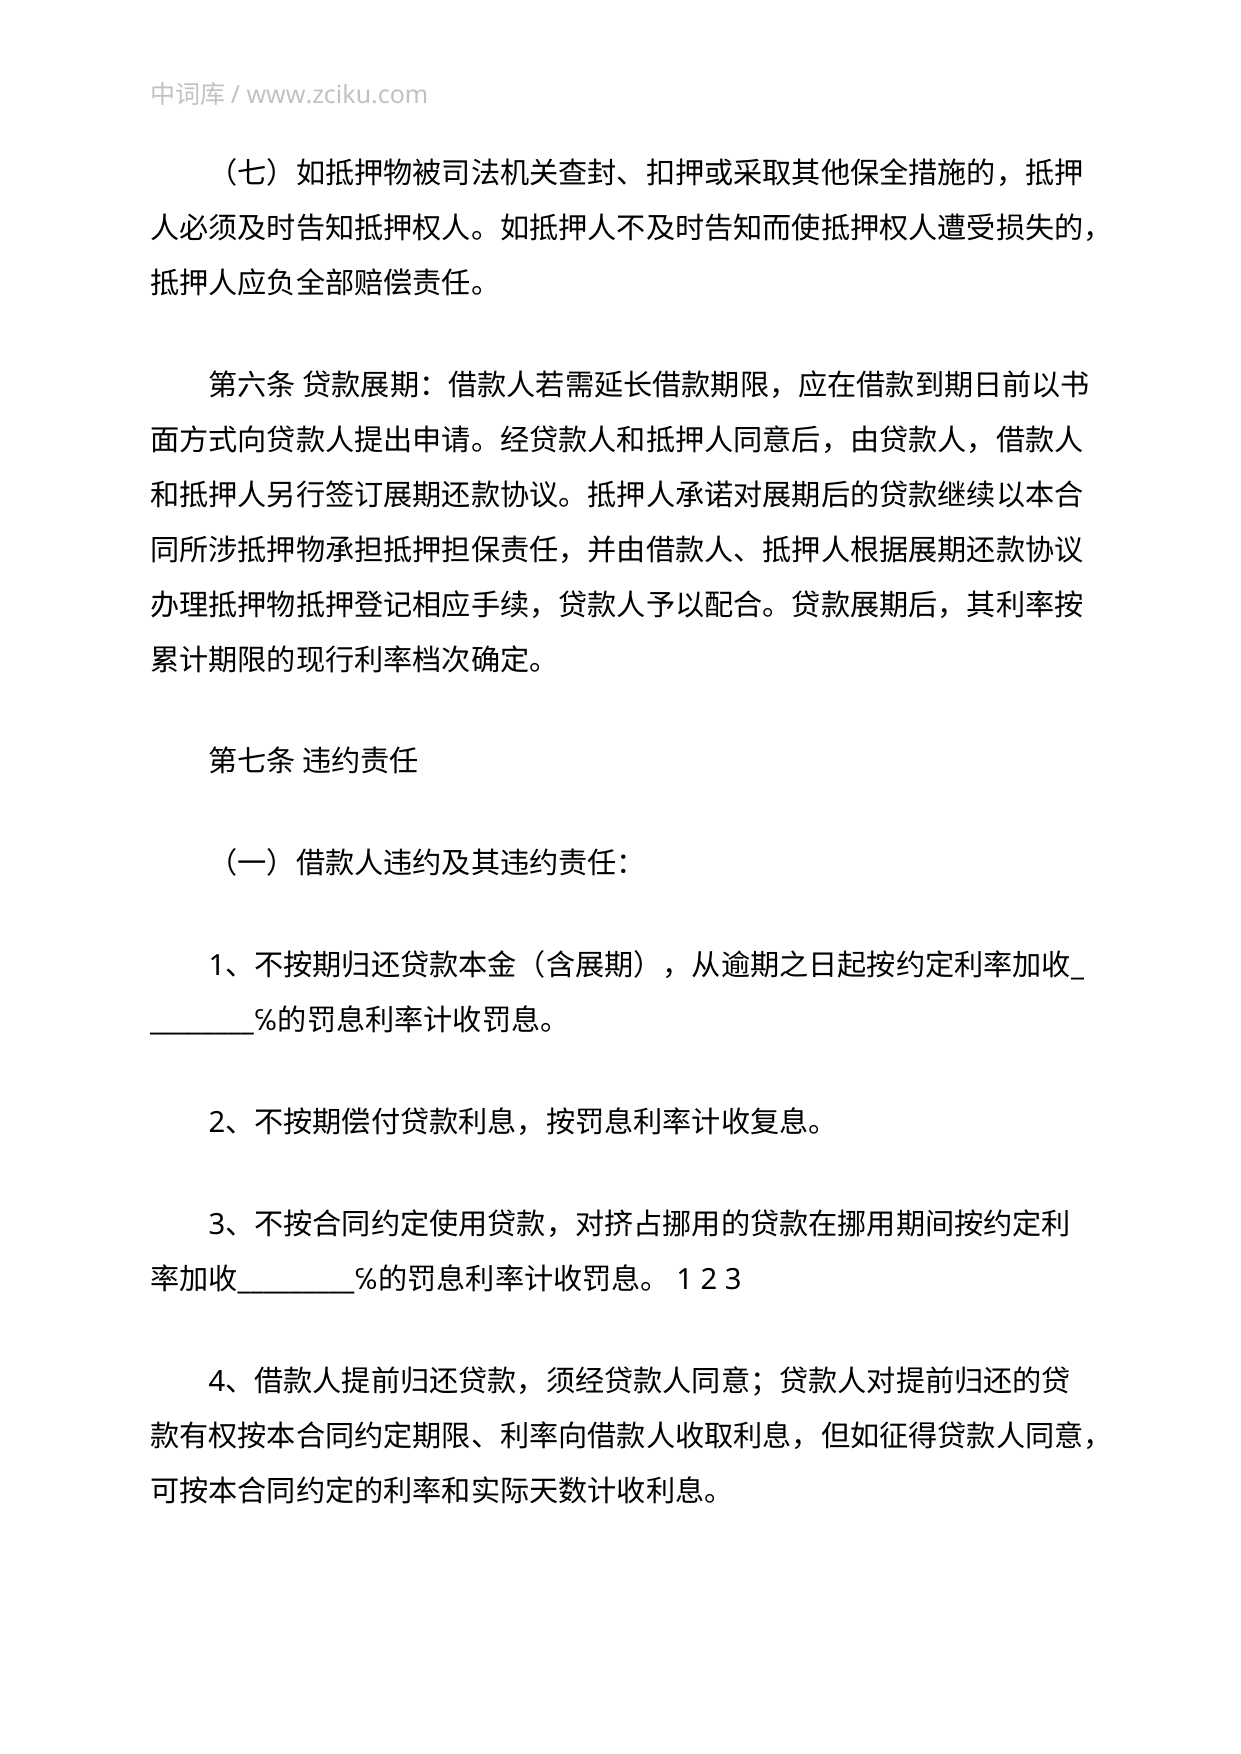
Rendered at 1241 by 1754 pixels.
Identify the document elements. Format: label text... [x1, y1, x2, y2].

text 4、借款人提前归还贷款，须经贷款人同意；贷款人对提前归还的贷款有权按本合同约定期限、利率向借款人收取利息，但如征得贷款人同意，可按本合同约定的利率和实际天数计收利息。 [150, 1357, 1090, 1509]
text 1、不按期归还贷款本金（含展期），从逾期之日起按约定利率加收_________℅的罚息利率计收罚息。 [150, 941, 1090, 1039]
text （一）借款人违约及其违约责任： [150, 839, 1090, 882]
text （七）如抵押物被司法机关查封、扣押或采取其他保全措施的，抵押人必须及时告知抵押权人。如抵押人不及时告知而使抵押权人遭受损失的，抵押人应负全部赔偿责任。 [150, 150, 1090, 302]
text 第七条 违约责任 [150, 738, 1090, 780]
text 2、不按期偿付贷款利息，按罚息利率计收复息。 [150, 1098, 1090, 1141]
text 第六条 贷款展期：借款人若需延长借款期限，应在借款到期日前以书面方式向贷款人提出申请。经贷款人和抵押人同意后，由贷款人，借款人和抵押人另行签订展期还款协议。抵押人承诺对展期后的贷款继续以本合同所涉抵押物承担抵押担保责任，并由借款人、抵押人根据展期还款协议办理抵押物抵押登记相应手续，贷款人予以配合。贷款展期后，其利率按累计期限的现行利率档次确定。 [150, 362, 1090, 678]
text 3、不按合同约定使用贷款，对挤占挪用的贷款在挪用期间按约定利率加收_________℅的罚息利率计收罚息。 1 2 3 [150, 1200, 1090, 1298]
